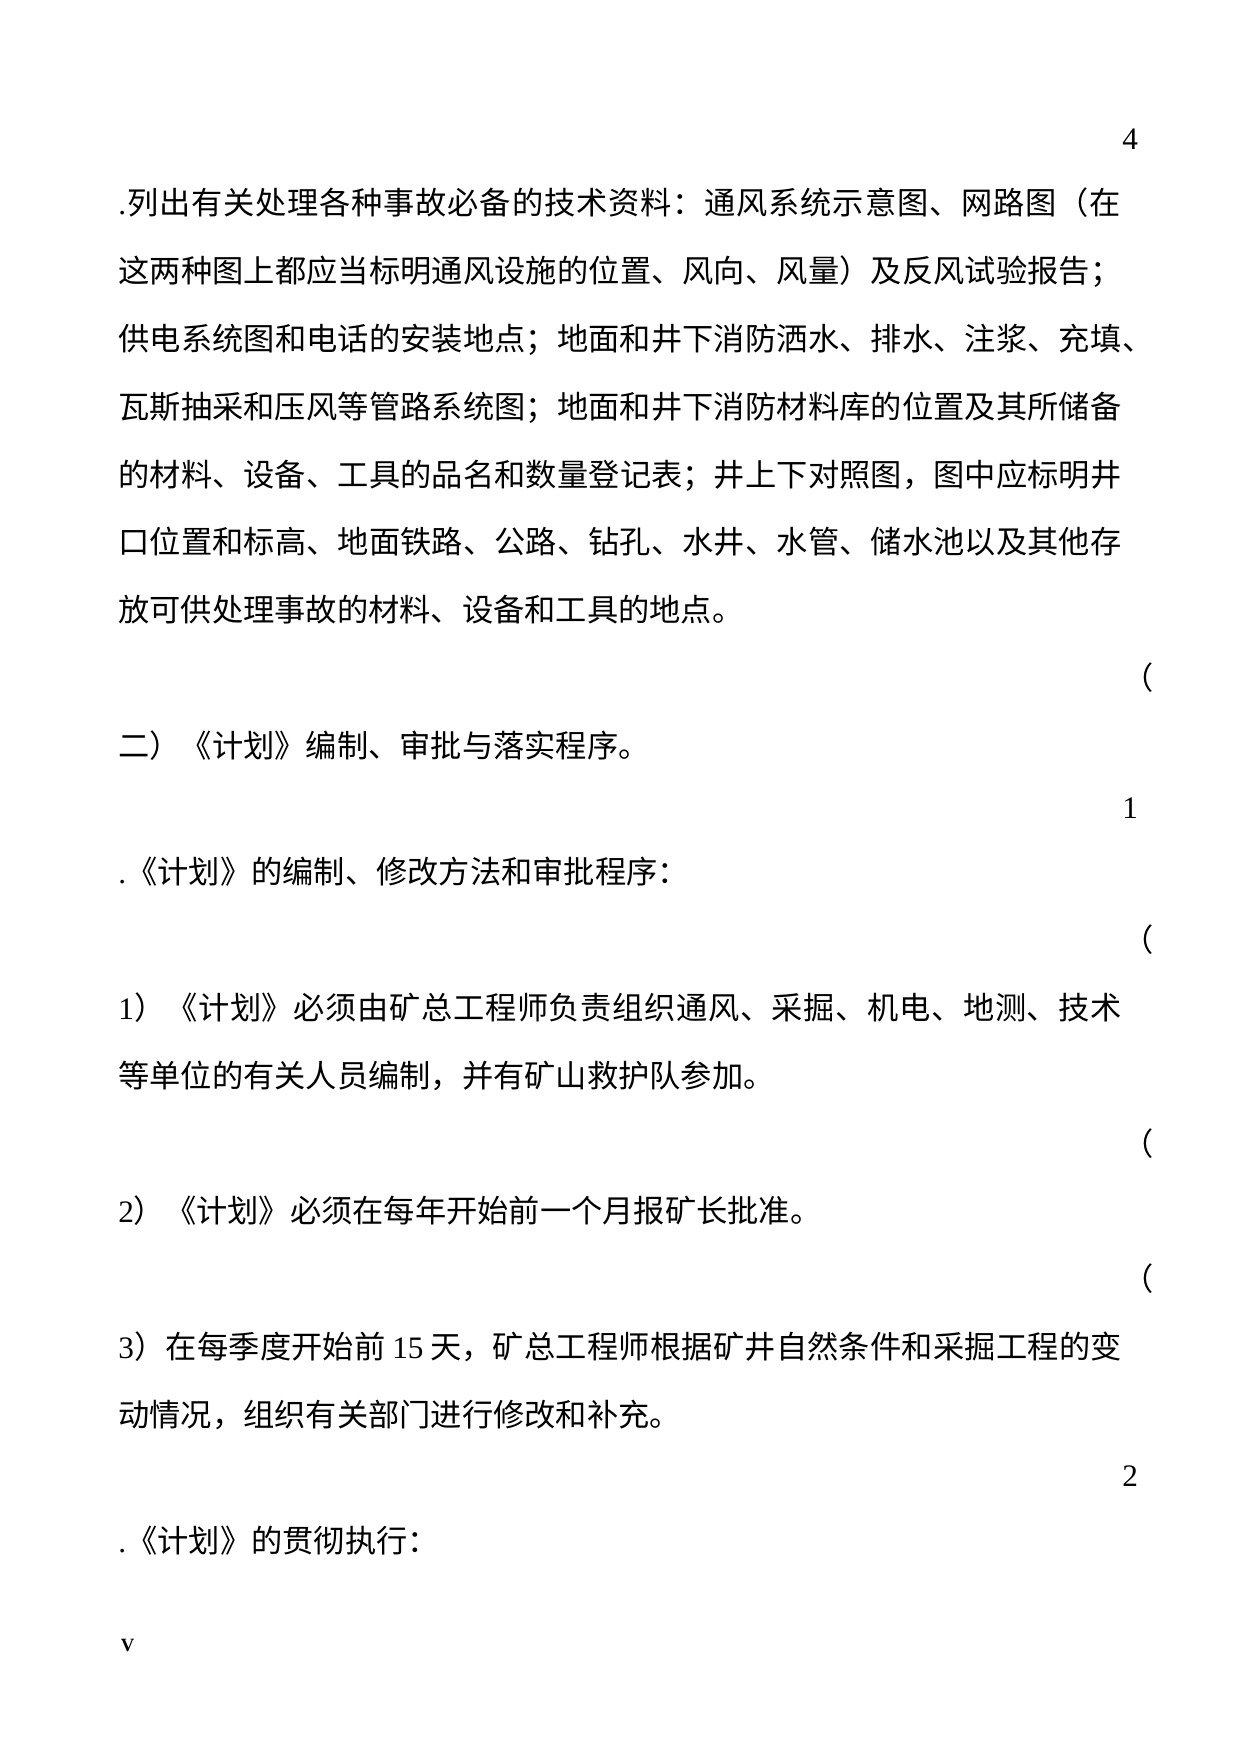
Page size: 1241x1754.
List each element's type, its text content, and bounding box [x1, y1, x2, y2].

text （3）在每季度开始前15天，矿总工程师根据矿井自然条件和采掘工程的变动情况，组织有关部门进行修改和补充。 [118, 1254, 1122, 1435]
text （2）《计划》必须在每年开始前一个月报矿长批准。 [118, 1119, 1122, 1232]
text 1.《计划》的编制、修改方法和审批程序： [118, 789, 1122, 893]
text （1）《计划》必须由矿总工程师负责组织通风、采掘、机电、地测、技术等单位的有关人员编制，并有矿山救护队参加。 [118, 915, 1122, 1096]
text （二）《计划》编制、审批与落实程序。 [118, 653, 1122, 766]
text 2.《计划》的贯彻执行： [118, 1458, 1122, 1561]
text 4.列出有关处理各种事故必备的技术资料：通风系统示意图、网路图（在这两种图上都应当标明通风设施的位置、风向、风量）及反风试验报告；供电系统图和电话的安装地点；地面和井下消防洒水、排水、注浆、充填、瓦斯抽采和压风等管路系统图；地面和井下消防材料库的位置及其所储备的材料、设备、工具的品名和数量登记表；井上下对照图，图中应标明井口位置和标高、地面铁路、公路、钻孔、水井、水管、储水池以及其他存放可供处理事故的材料、设备和工具的地点。 [118, 120, 1122, 631]
